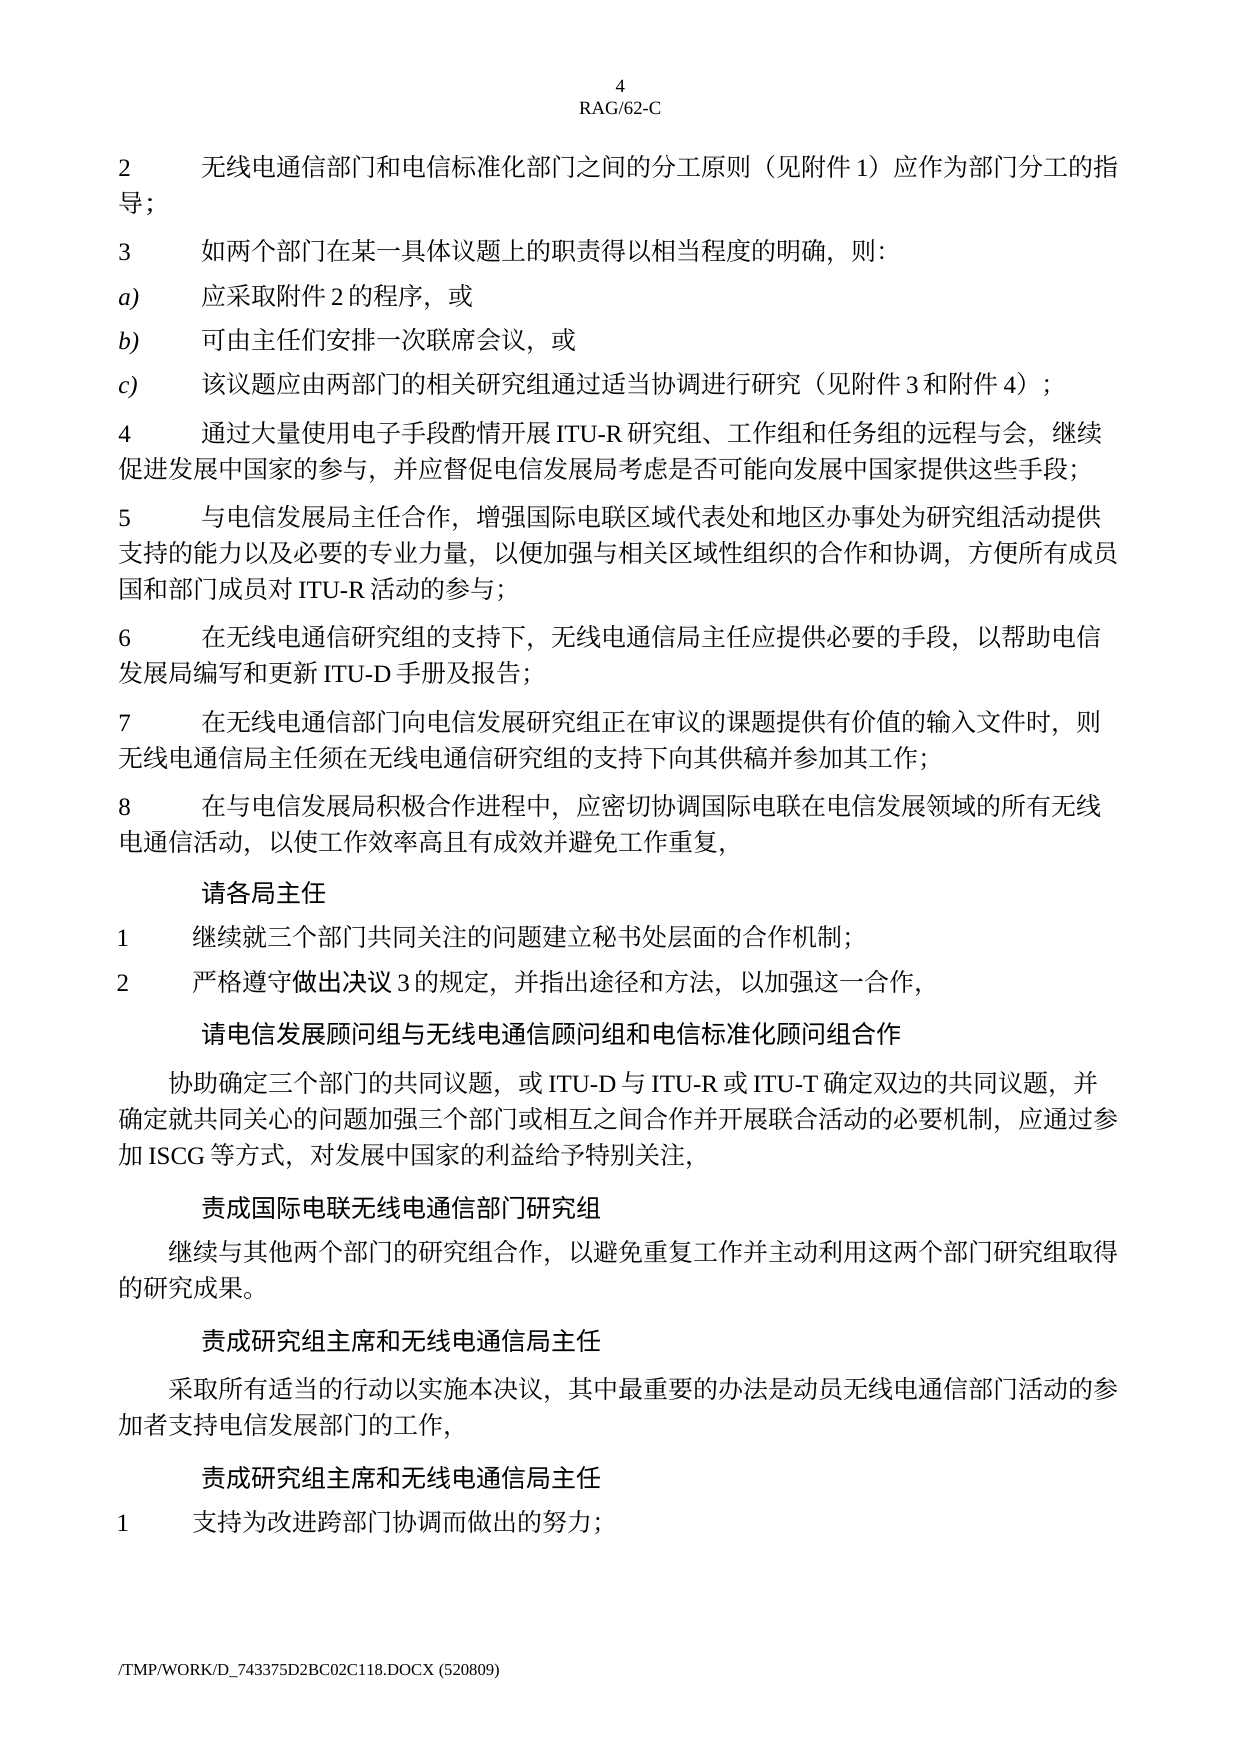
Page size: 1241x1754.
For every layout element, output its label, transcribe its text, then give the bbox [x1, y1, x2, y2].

text 6 在无线电通信研究组的支持下，无线电通信局主任应提供必要的手段，以帮助电信发展局编写和更新ITU-D手册及报告； [118, 618, 1122, 690]
list 严格遵守做出决议3的规定，并指出途径和方法，以加强这一合作， [116, 962, 1122, 998]
list 支持为改进跨部门协调而做出的努力； [116, 1503, 1122, 1539]
text c) 该议题应由两部门的相关研究组通过适当协调进行研究（见附件3和附件4）； [118, 365, 1122, 401]
text b) 可由主任们安排一次联席会议，或 [118, 321, 1122, 357]
text a) 应采取附件2的程序，或 [118, 276, 1122, 312]
text 7 在无线电通信部门向电信发展研究组正在审议的课题提供有价值的输入文件时，则无线电通信局主任须在无线电通信研究组的支持下向其供稿并参加其工作； [118, 702, 1122, 774]
text 4 通过大量使用电子手段酌情开展ITU-R研究组、工作组和任务组的远程与会，继续促进发展中国家的参与，并应督促电信发展局考虑是否可能向发展中国家提供这些手段； [118, 413, 1122, 485]
text 责成研究组主席和无线电通信局主任 [201, 1458, 1122, 1495]
text 采取所有适当的行动以实施本决议，其中最重要的办法是动员无线电通信部门活动的参加者支持电信发展部门的工作， [118, 1370, 1122, 1442]
text 责成国际电联无线电通信部门研究组 [201, 1188, 1122, 1224]
text 继续与其他两个部门的研究组合作，以避免重复工作并主动利用这两个部门研究组取得的研究成果。 [118, 1233, 1122, 1304]
text 5 与电信发展局主任合作，增强国际电联区域代表处和地区办事处为研究组活动提供支持的能力以及必要的专业力量，以便加强与相关区域性组织的合作和协调，方便所有成员国和部门成员对ITU-R活动的参与； [118, 498, 1122, 606]
text 请电信发展顾问组与无线电通信顾问组和电信标准化顾问组合作 [201, 1015, 1122, 1051]
list 继续就三个部门共同关注的问题建立秘书处层面的合作机制； [116, 918, 1122, 954]
text 请各局主任 [201, 875, 1122, 909]
text 责成研究组主席和无线电通信局主任 [201, 1321, 1122, 1357]
text 8 在与电信发展局积极合作进程中，应密切协调国际电联在电信发展领域的所有无线电通信活动，以使工作效率高且有成效并避免工作重复， [118, 787, 1122, 859]
text 2 无线电通信部门和电信标准化部门之间的分工原则（见附件1）应作为部门分工的指导； [118, 148, 1122, 219]
text 协助确定三个部门的共同议题，或ITU-D与ITU-R或ITU-T确定双边的共同议题，并确定就共同关心的问题加强三个部门或相互之间合作并开展联合活动的必要机制，应通过参加ISCG等方式，对发展中国家的利益给予特别关注， [118, 1064, 1122, 1171]
text 3 如两个部门在某一具体议题上的职责得以相当程度的明确，则： [118, 232, 1122, 268]
